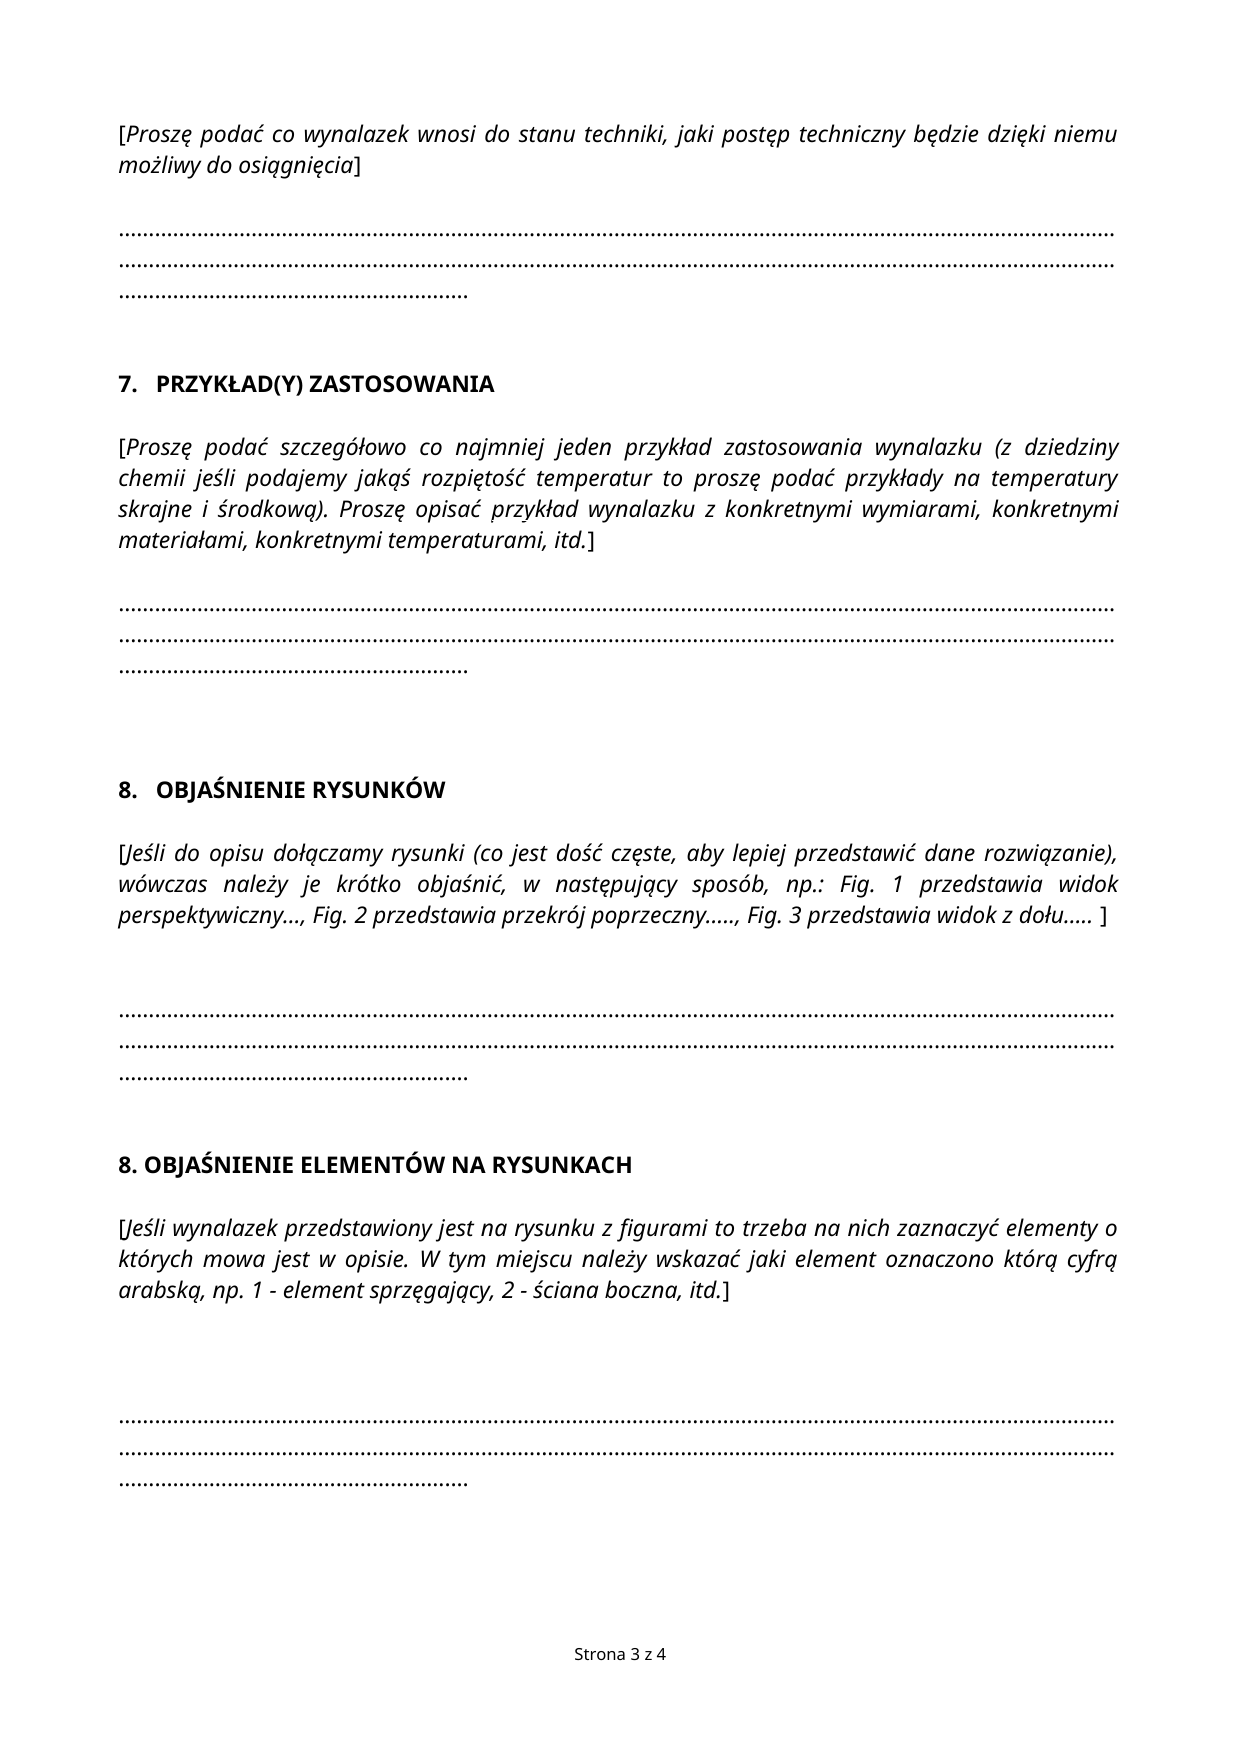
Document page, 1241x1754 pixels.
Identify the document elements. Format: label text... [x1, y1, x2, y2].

text ………………………………………………………………………………………………………………………………………………………………………………………………………………………………………………………………………………………………………………………………………………………. [118, 587, 1122, 681]
text 8. OBJAŚNIENIE ELEMENTÓW NA RYSUNKACH [118, 1149, 1122, 1181]
list PRZYKŁAD(Y) ZASTOSOWANIA [118, 368, 1122, 399]
text [Jeśli wynalazek przedstawiony jest na rysunku z figurami to trzeba na nich zaznaczyć elementy o których mowa jest w opisie. W tym miejscu należy wskazać jaki element oznaczono którą cyfrą arabską, np. 1 - element sprzęgający, 2 - ściana boczna, itd.] [118, 1212, 1122, 1306]
text [Proszę podać co wynalazek wnosi do stanu techniki, jaki postęp techniczny będzie dzięki niemu możliwy do osiągnięcia] [118, 118, 1122, 181]
text [Proszę podać szczegółowo co najmniej jeden przykład zastosowania wynalazku (z dziedziny chemii jeśli podajemy jakąś rozpiętość temperatur to proszę podać przykłady na temperatury skrajne i środkową). Proszę opisać przykład wynalazku z konkretnymi wymiarami, konkretnymi materiałami, konkretnymi temperaturami, itd.] [118, 431, 1122, 556]
text ………………………………………………………………………………………………………………………………………………………………………………………………………………………………………………………………………………………………………………………………………………………. [118, 1399, 1122, 1493]
text ………………………………………………………………………………………………………………………………………………………………………………………………………………………………………………………………………………………………………………………………………………………. [118, 212, 1122, 306]
list OBJAŚNIENIE RYSUNKÓW [118, 774, 1122, 806]
text [Jeśli do opisu dołączamy rysunki (co jest dość częste, aby lepiej przedstawić dane rozwiązanie), wówczas należy je krótko objaśnić, w następujący sposób, np.: Fig. 1 przedstawia widok perspektywiczny…, Fig. 2 przedstawia przekrój poprzeczny….., Fig. 3 przedstawia widok z dołu….. ] [118, 837, 1122, 931]
text ………………………………………………………………………………………………………………………………………………………………………………………………………………………………………………………………………………………………………………………………………………………. [118, 993, 1122, 1087]
